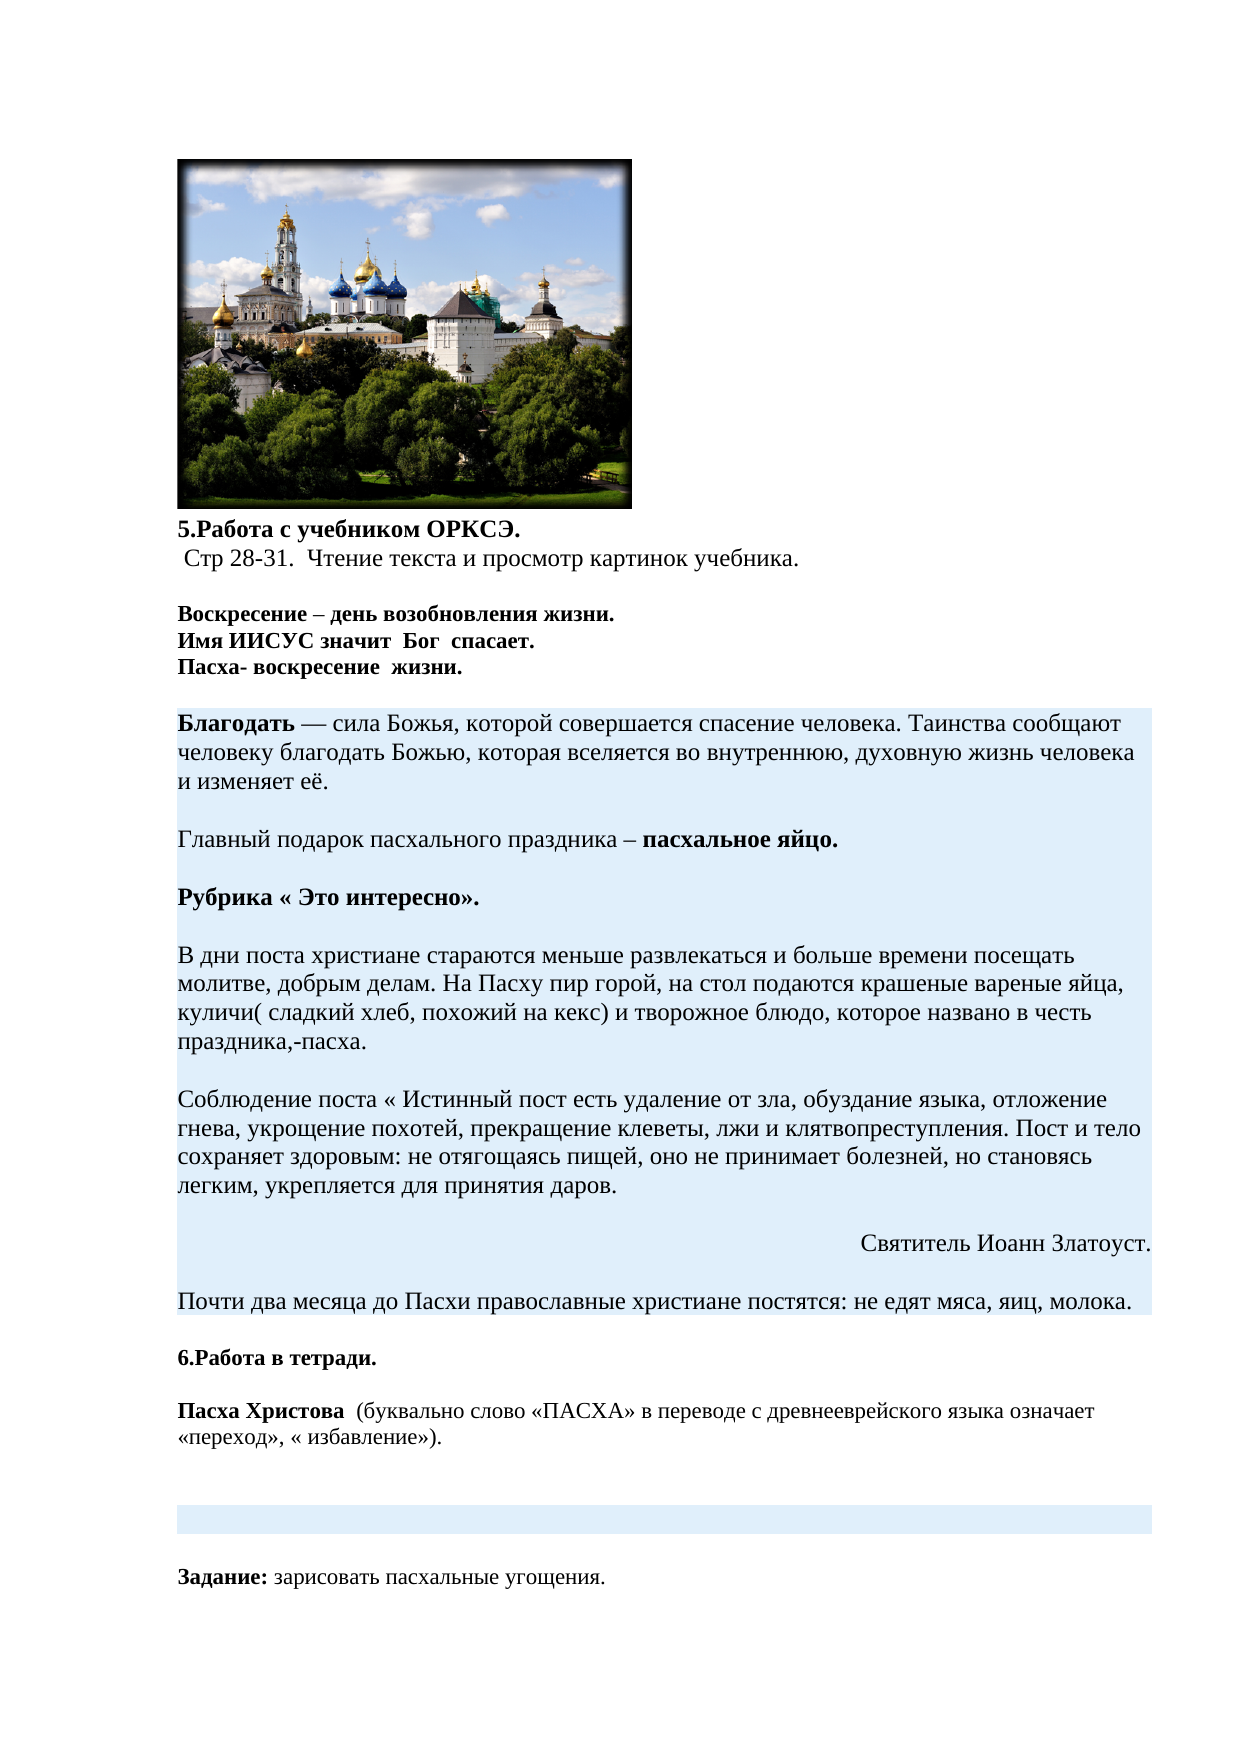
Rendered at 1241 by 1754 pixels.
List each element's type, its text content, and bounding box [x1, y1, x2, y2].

text Святитель Иоанн Златоуст. [177, 1228, 1152, 1257]
text Задание: зарисовать пасхальные угощения. [177, 1563, 1152, 1589]
text Пасха Христова (буквально слово «ПАСХА» в переводе с древнееврейского языка означает «переход», « избавление»). [177, 1397, 1152, 1449]
text Главный подарок пасхального праздника – пасхальное яйцо. [177, 824, 1152, 853]
text 6.Работа в тетради. [177, 1344, 1152, 1370]
text Почти два месяца до Пасхи православные христиане постятся: не едят мяса, яиц, молока. [177, 1286, 1152, 1315]
text Воскресение – день возобновления жизни. [177, 600, 1152, 627]
text Стр 28-31. Чтение текста и просмотр картинок учебника. [177, 543, 1152, 572]
text Рубрика « Это интересно». [177, 882, 1152, 911]
text В дни поста христиане стараются меньше развлекаться и больше времени посещать молитве, добрым делам. На Пасху пир горой, на стол подаются крашеные вареные яйца, куличи( сладкий хлеб, похожий на кекс) и творожное блюдо, которое названо в честь праздника,-пасха. [177, 940, 1152, 1055]
text Соблюдение поста « Истинный пост есть удаление от зла, обуздание языка, отложение гнева, укрощение похотей, прекращение клеветы, лжи и клятвопреступления. Пост и тело сохраняет здоровым: не отягощаясь пищей, оно не принимает болезней, но становясь легким, укрепляется для принятия даров. [177, 1084, 1152, 1199]
picture [177, 159, 632, 509]
text Благодать — сила Божья, которой совершается спасение человека. Таинства сообщают человеку благодать Божью, которая вселяется во внутреннюю, духовную жизнь человека и изменяет её. [177, 708, 1152, 795]
text Пасха- воскресение жизни. [177, 653, 1152, 679]
text Имя ИИСУС значит Бог спасает. [177, 627, 1152, 653]
text 5.Работа с учебником ОРКСЭ. [177, 514, 1152, 543]
